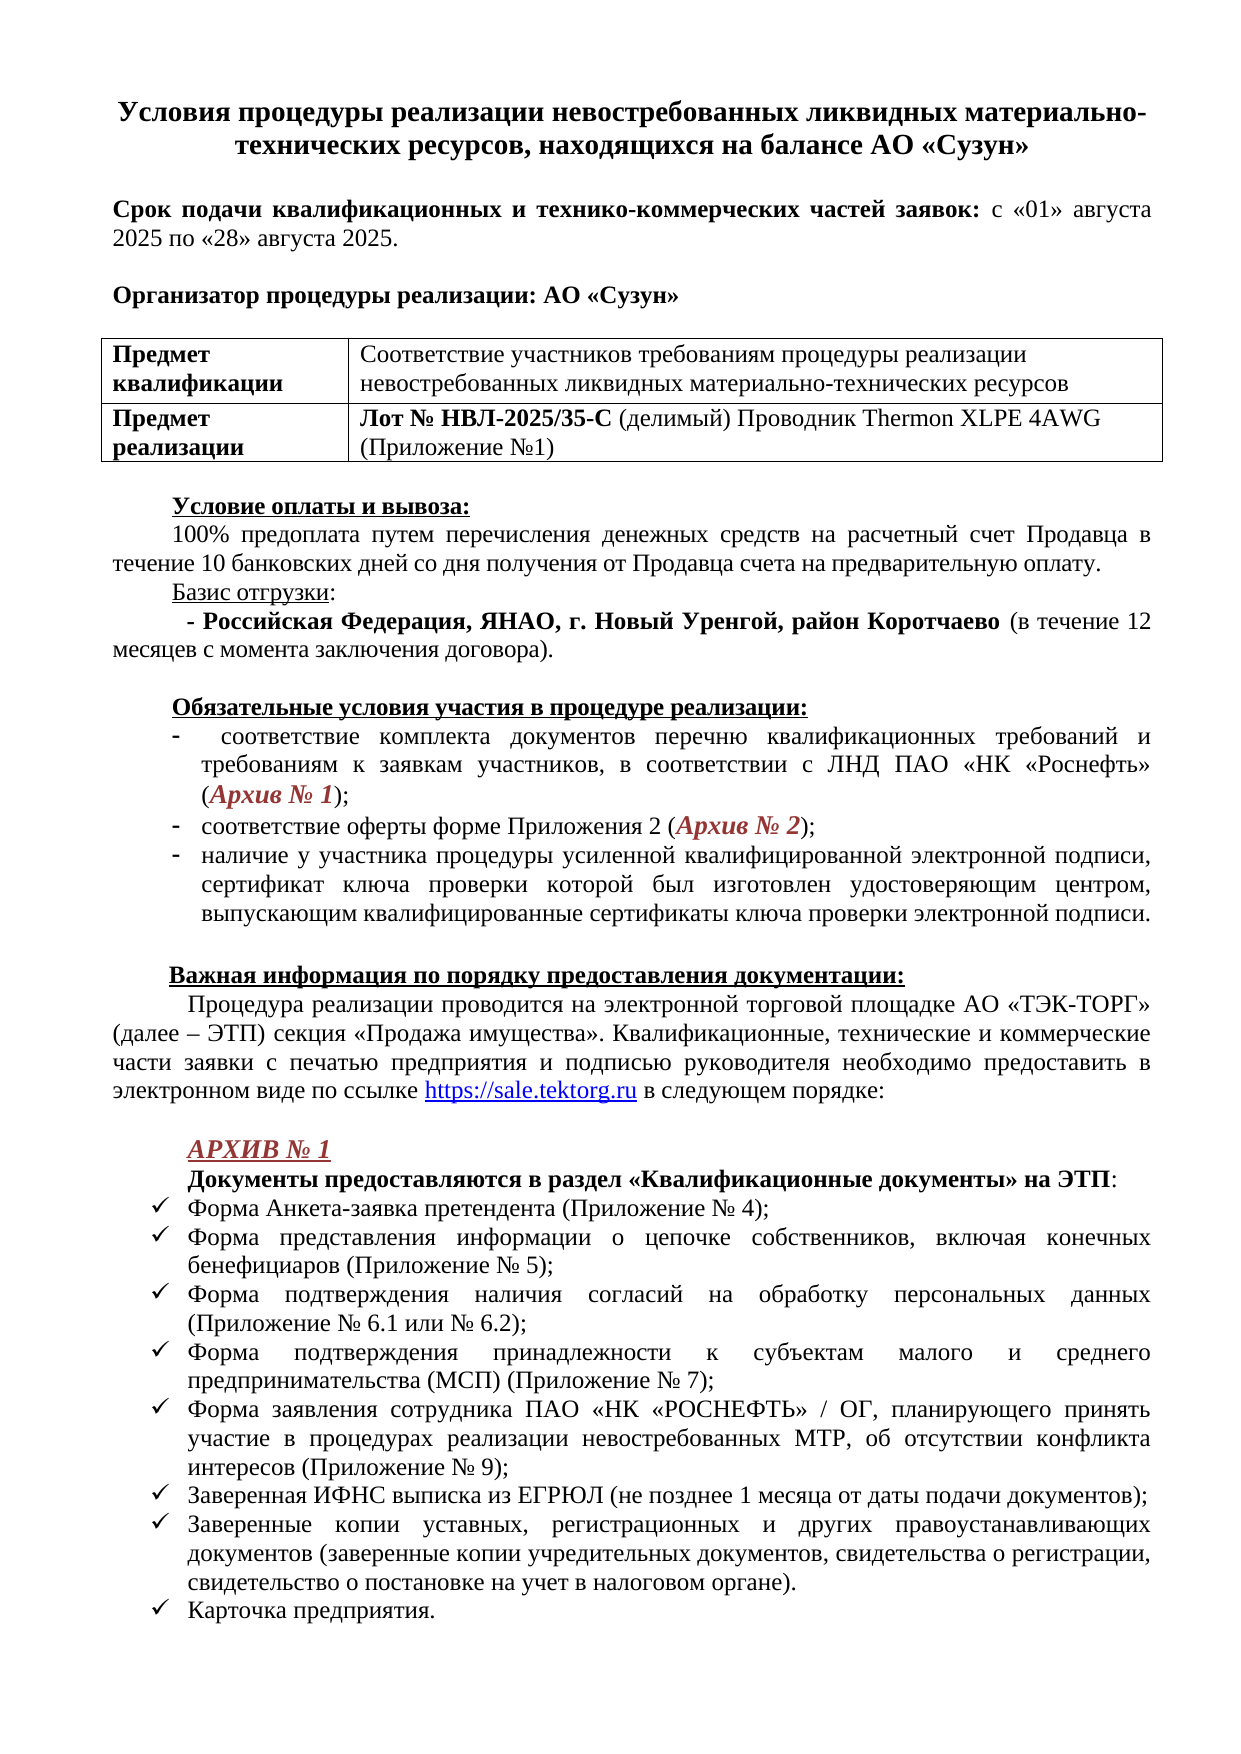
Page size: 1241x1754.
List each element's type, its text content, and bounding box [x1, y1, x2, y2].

list Форма представления информации о цепочке собственников, включая конечных бенефициаров (Приложение № 5); [150, 1222, 1152, 1279]
text Условие оплаты и вывоза: [112, 491, 1152, 519]
list Форма заявления сотрудника ПАО «НК «РОСНЕФТЬ» / ОГ, планирующего принять участие в процедурах реализации невостребованных МТР, об отсутствии конфликта интересов (Приложение № 9); [150, 1394, 1152, 1480]
table_header Предмет квалификации [102, 339, 348, 402]
text АРХИВ № 1 [187, 1133, 1152, 1164]
subtitle Документы предоставляются в раздел «Квалификационные документы» на ЭТП: [112, 1164, 1152, 1193]
text 100% предоплата путем перечисления денежных средств на расчетный счет Продавца в течение 10 банковских дней со дня получения от Продавца счета на предварительную оплату. [112, 519, 1152, 577]
text Организатор процедуры реализации: АО «Сузун» [112, 281, 1152, 309]
list Форма Анкета-заявка претендента (Приложение № 4); [150, 1193, 1152, 1222]
table_header Соответствие участников требованиям процедуры реализации невостребованных ликвидных материально-технических ресурсов [349, 339, 1162, 402]
list соответствие комплекта документов перечню квалификационных требований и требованиям к заявкам участников, в соответствии с ЛНД ПАО «НК «Роснефть» (Архив № 1); [172, 721, 1152, 809]
list Заверенные копии уставных, регистрационных и других правоустанавливающих документов (заверенные копии учредительных документов, свидетельства о регистрации, свидетельство о постановке на учет в налоговом органе). [150, 1509, 1152, 1595]
text Процедура реализации проводится на электронной торговой площадке АО «ТЭК-ТОРГ» (далее – ЭТП) секция «Продажа имущества». Квалификационные, технические и коммерческие части заявки с печатью предприятия и подписью руководителя необходимо предоставить в электронном виде по ссылке https://sale.tektorg.ru в следующем порядке: [112, 989, 1152, 1104]
text Базис отгрузки: [112, 577, 1152, 606]
table_cell Предмет реализации [102, 404, 348, 461]
list Форма подтверждения наличия согласий на обработку персональных данных (Приложение № 6.1 или № 6.2); [150, 1279, 1152, 1337]
text Обязательные условия участия в процедуре реализации: [112, 692, 1152, 721]
text - Российская Федерация, ЯНАО, г. Новый Уренгой, район Коротчаево (в течение 12 месяцев с момента заключения договора). [112, 606, 1152, 663]
text Важная информация по порядку предоставления документации: [112, 960, 1152, 989]
table_cell Лот № НВЛ-2025/35-С (делимый) Проводник Thermon XLPE 4AWG (Приложение №1) [349, 404, 1162, 461]
list Карточка предприятия. [150, 1595, 1152, 1624]
list Форма подтверждения принадлежности к субъектам малого и среднего предпринимательства (МСП) (Приложение № 7); [150, 1337, 1152, 1394]
title Условия процедуры реализации невостребованных ликвидных материально-технических ресурсов, находящихся на балансе АО «Сузун» [112, 94, 1152, 161]
text Срок подачи квалификационных и технико-коммерческих частей заявок: с «01» августа 2025 по «28» августа 2025. [112, 194, 1152, 252]
list соответствие оферты форме Приложения 2 (Архив № 2); [172, 809, 1152, 841]
list Заверенная ИФНС выписка из ЕГРЮЛ (не позднее 1 месяца от даты подачи документов); [150, 1480, 1152, 1509]
list наличие у участника процедуры усиленной квалифицированной электронной подписи, сертификат ключа проверки которой был изготовлен удостоверяющим центром, выпускающим квалифицированные сертификаты ключа проверки электронной подписи. [172, 841, 1152, 927]
